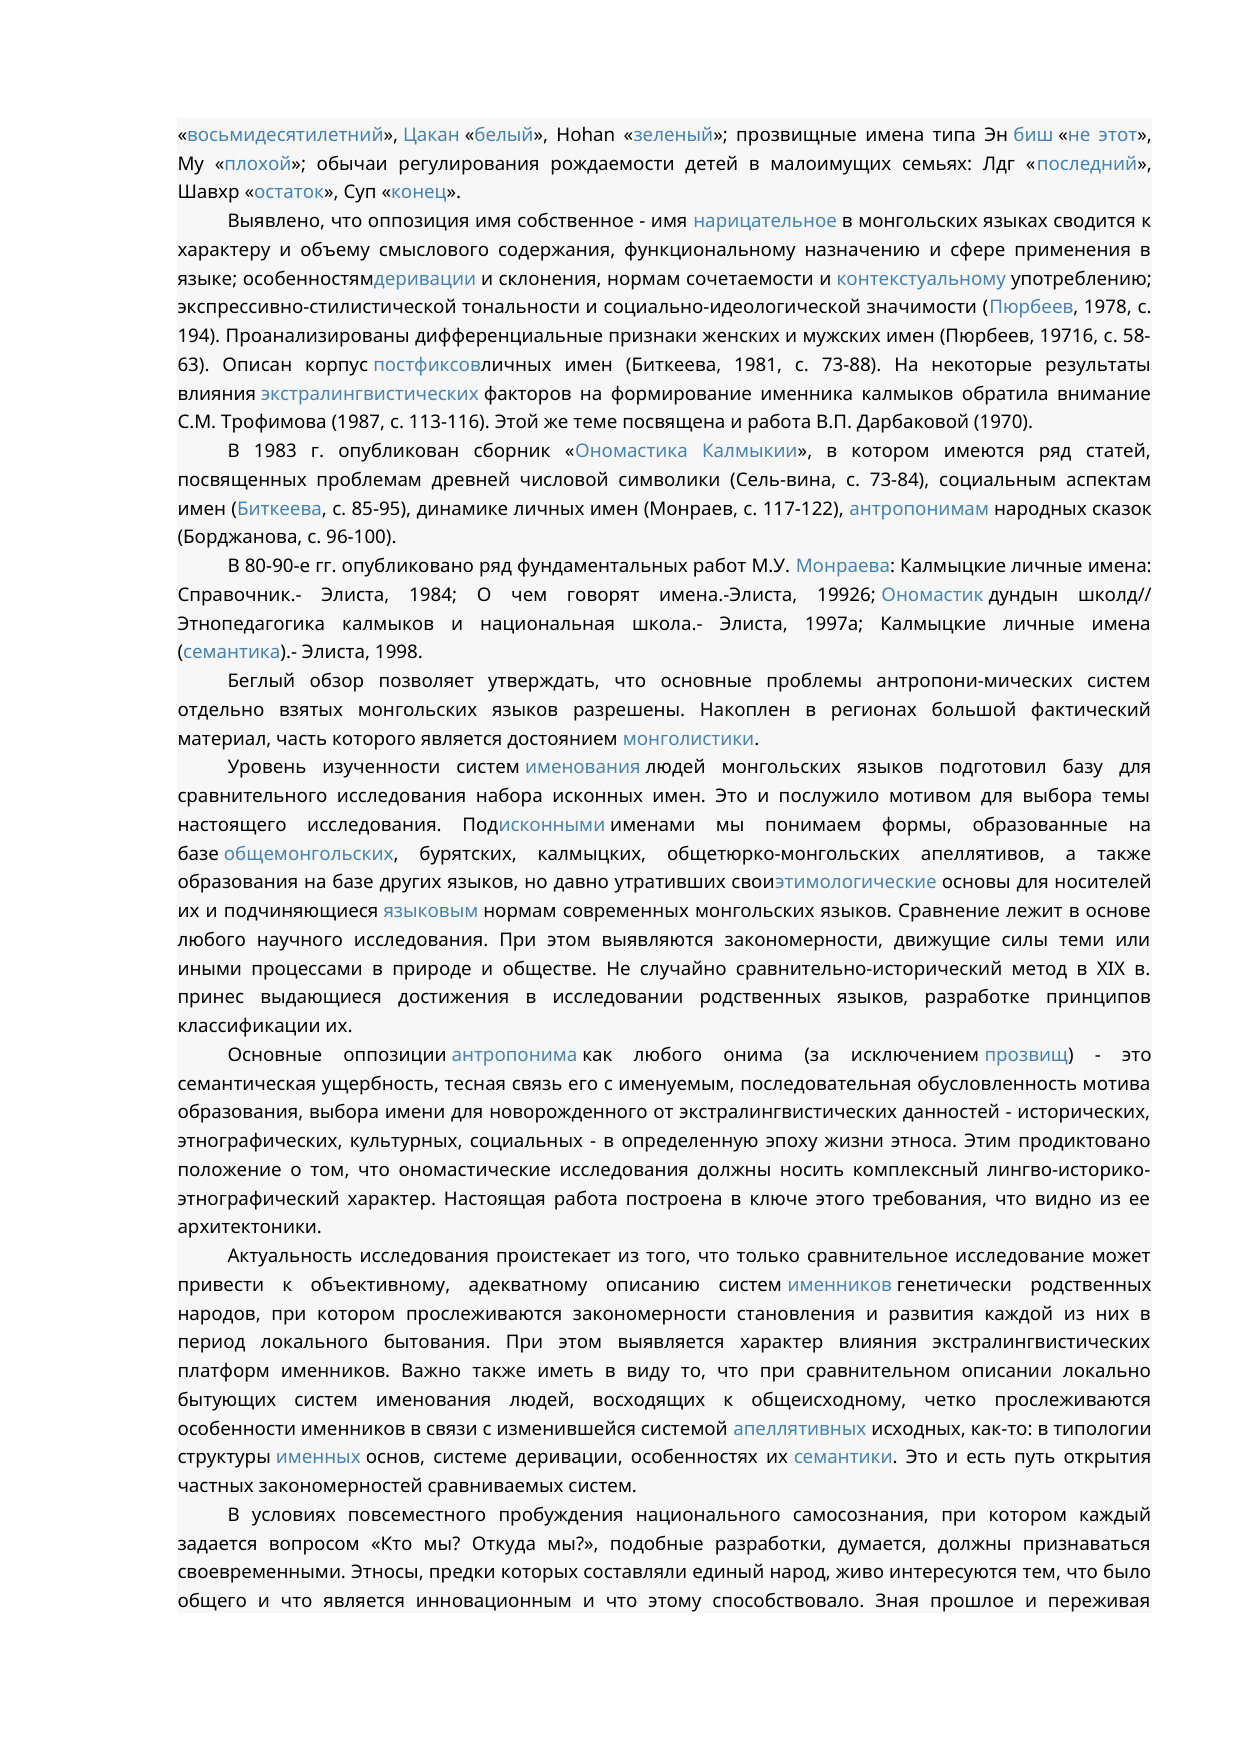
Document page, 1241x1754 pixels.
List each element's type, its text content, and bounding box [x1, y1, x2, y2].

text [177, 1498, 1152, 1613]
text Уровень изученности систем именования людей монгольских языков подготовил базу для сравнительного исследования набора исконных имен. Это и послужило мотивом для выбора темы настоящего исследования. Подисконными именами мы понимаем формы, образованные на базе общемонгольских, бурятских, калмыцких, общетюрко-монгольских апеллятивов, а также образования на базе других языков, но давно утративших своиэтимологические основы для носителей их и подчиняющиеся языковым нормам современных монгольских языков. Сравнение лежит в основе любого научного исследования. При этом выявляются закономерности, движущие силы теми или иными процессами в природе и обществе. Не случайно сравнительно-исторический метод в XIX в. принес выдающиеся достижения в исследовании родственных языков, разработке принципов классификации их. [177, 751, 1152, 1038]
text В 1983 г. опубликован сборник «Ономастика Калмыкии», в котором имеются ряд статей, посвященных проблемам древней числовой символики (Сель-вина, с. 73-84), социальным аспектам имен (Биткеева, с. 85-95), динамике личных имен (Монраев, с. 117-122), антропонимам народных сказок (Борджанова, с. 96-100). [177, 434, 1152, 549]
text Основные оппозиции антропонима как любого онима (за исключением прозвищ) - это семантическая ущербность, тесная связь его с именуемым, последовательная обусловленность мотива образования, выбора имени для новорожденного от экстралингвистических данностей - исторических, этнографических, культурных, социальных - в определенную эпоху жизни этноса. Этим продиктовано положение о том, что ономастические исследования должны носить комплексный лингво-историко-этнографический характер. Настоящая работа построена в ключе этого требования, что видно из ее архитектоники. [177, 1038, 1152, 1239]
text В 80-90-е гг. опубликовано ряд фундаментальных работ М.У. Монраева: Калмыцкие личные имена: Справочник.- Элиста, 1984; О чем говорят имена.-Элиста, 19926; Ономастик дундын школд// Этнопедагогика калмыков и национальная школа.- Элиста, 1997а; Калмыцкие личные имена (семантика).- Элиста, 1998. [177, 549, 1152, 664]
text Выявлено, что оппозиция имя собственное - имя нарицательное в монгольских языках сводится к характеру и объему смыслового содержания, функциональному назначению и сфере применения в языке; особенностямдеривации и склонения, нормам сочетаемости и контекстуальному употреблению; экспрессивно-стилистической тональности и социально-идеологической значимости (Пюрбеев, 1978, с. 194). Проанализированы дифференциальные признаки женских и мужских имен (Пюрбеев, 19716, с. 58-63). Описан корпус постфиксовличных имен (Биткеева, 1981, с. 73-88). На некоторые результаты влияния экстралингвистических факторов на формирование именника калмыков обратила внимание С.М. Трофимова (1987, с. 113-116). Этой же теме посвящена и работа В.П. Дарбаковой (1970). [177, 204, 1152, 434]
text Беглый обзор позволяет утверждать, что основные проблемы антропони-мических систем отдельно взятых монгольских языков разрешены. Накоплен в регионах большой фактический материал, часть которого является достоянием монголистики. [177, 664, 1152, 751]
text Актуальность исследования проистекает из того, что только сравнительное исследование может привести к объективному, адекватному описанию систем именников генетически родственных народов, при котором прослеживаются закономерности становления и развития каждой из них в период локального бытования. При этом выявляется характер влияния экстралингвистических платформ именников. Важно также иметь в виду то, что при сравнительном описании локально бытующих систем именования людей, восходящих к общеисходному, четко прослеживаются особенности именников в связи с изменившейся системой апеллятивных исходных, как-то: в типологии структуры именных основ, системе деривации, особенностях их семантики. Это и есть путь открытия частных закономерностей сравниваемых систем. [177, 1239, 1152, 1498]
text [177, 118, 1152, 204]
